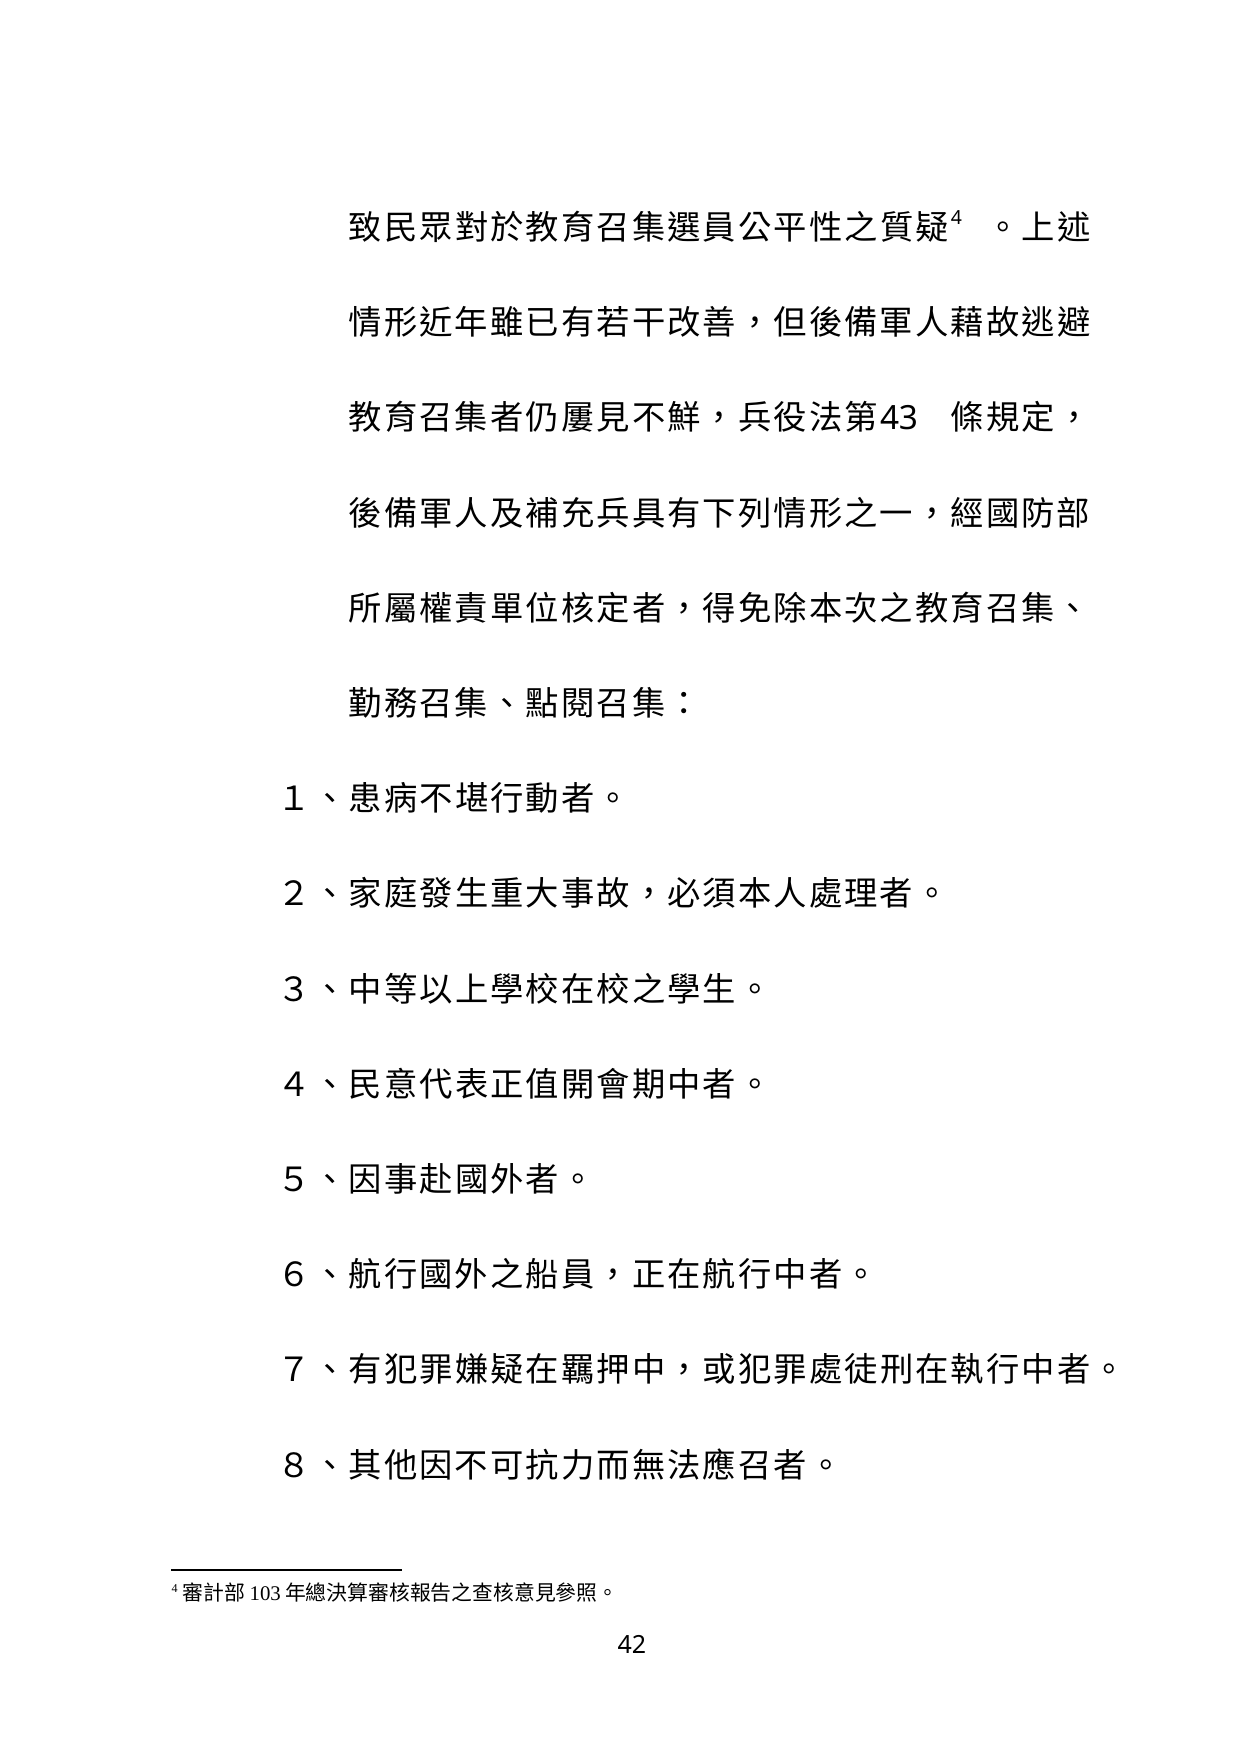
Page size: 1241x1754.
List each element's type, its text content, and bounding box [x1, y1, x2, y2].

subtitle 有犯罪嫌疑在羈押中，或犯罪處徒刑在執行中者。 [275, 1320, 1092, 1415]
subtitle 患病不堪行動者。 [275, 748, 1092, 844]
subtitle 其他因不可抗力而無法應召者。 [275, 1415, 1092, 1510]
subtitle 因事赴國外者。 [275, 1129, 1092, 1224]
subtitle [244, 177, 1092, 748]
subtitle 航行國外之船員，正在航行中者。 [275, 1224, 1092, 1320]
subtitle 民意代表正值開會期中者。 [275, 1034, 1092, 1129]
subtitle 中等以上學校在校之學生。 [275, 939, 1092, 1034]
subtitle 家庭發生重大事故，必須本人處理者。 [275, 844, 1092, 939]
